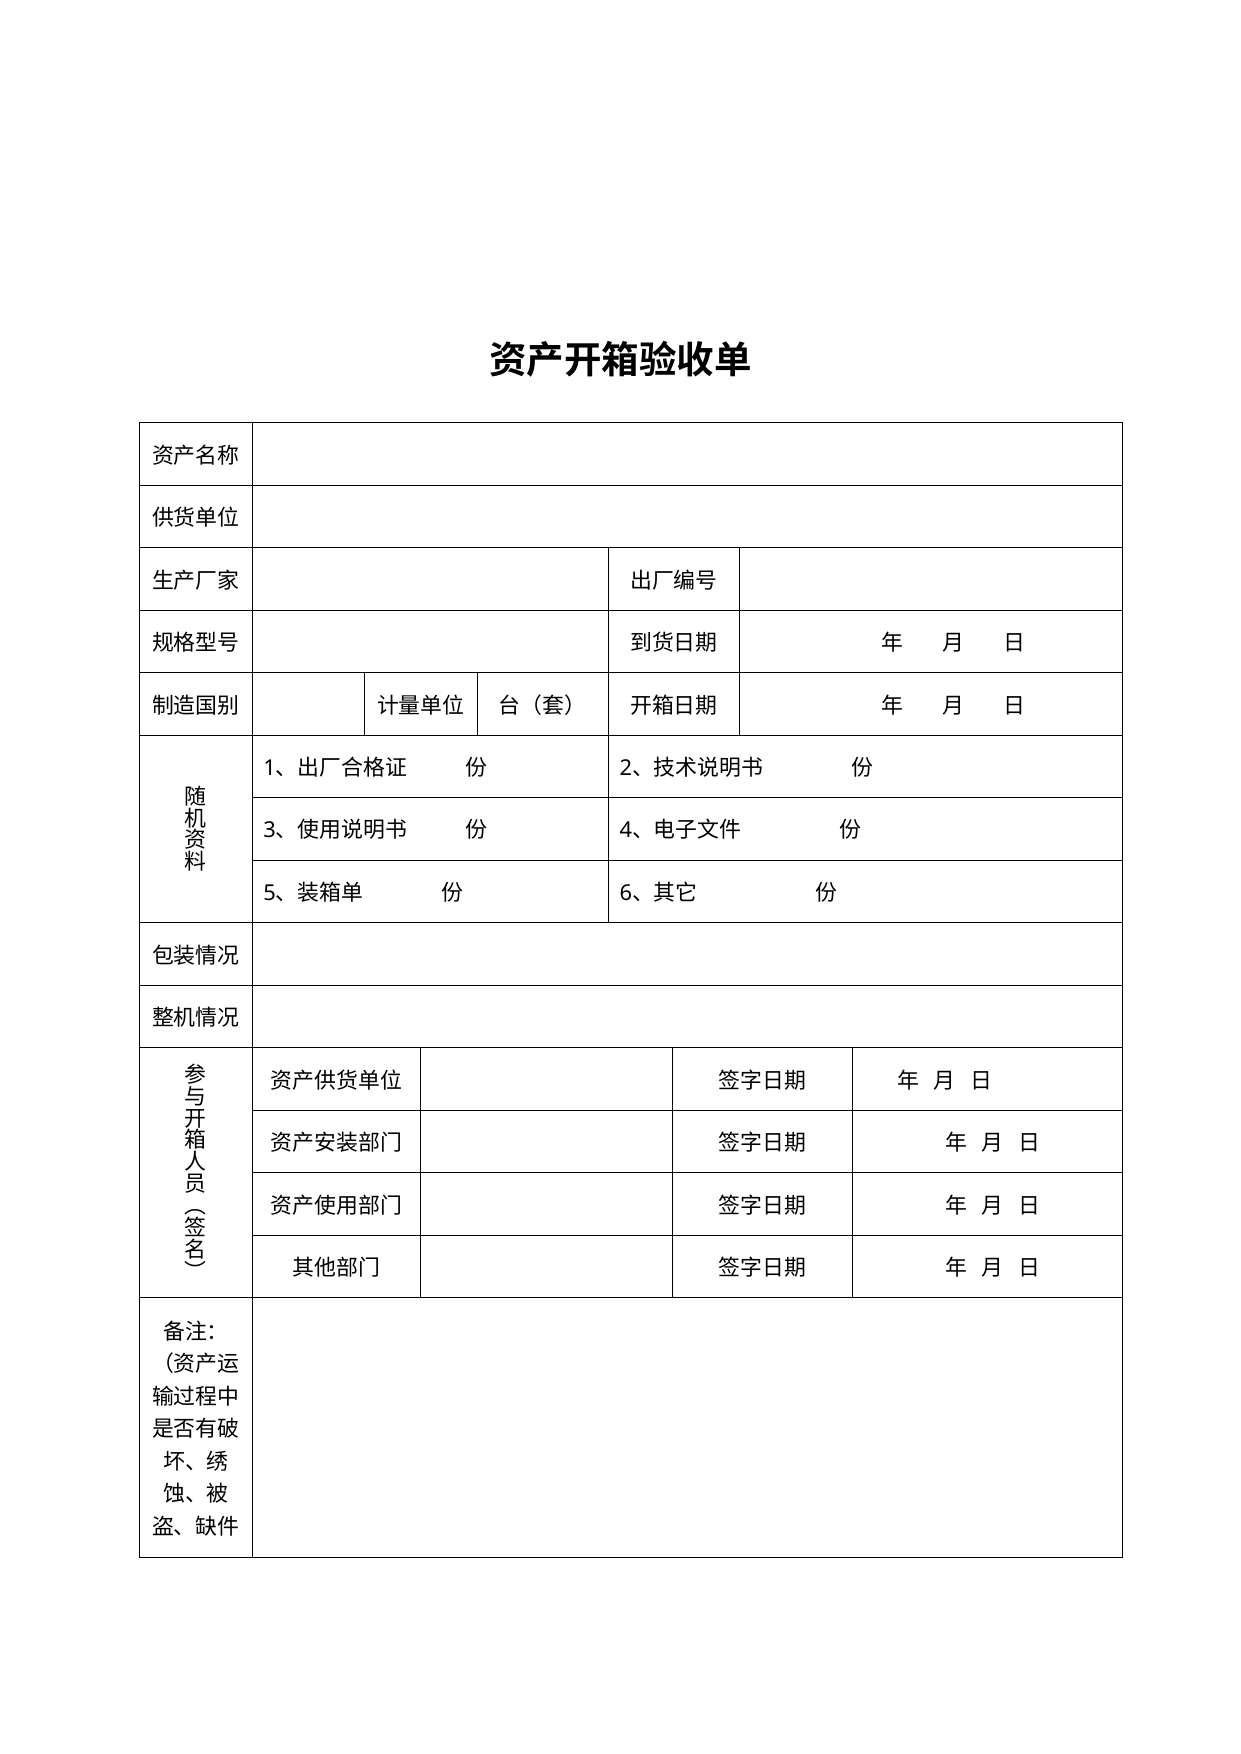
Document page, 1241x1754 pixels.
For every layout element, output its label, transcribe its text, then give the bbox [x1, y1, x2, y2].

text 资产开箱验收单 [118, 324, 1122, 389]
table_cell 随机资料 [140, 736, 252, 922]
table_cell [421, 1111, 672, 1172]
table_cell 年 月 日 [740, 611, 1122, 672]
table_cell 出厂编号 [609, 548, 739, 609]
table_cell 签字日期 [673, 1236, 852, 1297]
table_cell 签字日期 [673, 1048, 852, 1109]
table_cell 资产供货单位 [253, 1048, 420, 1109]
table_cell 供货单位 [140, 486, 252, 547]
table_cell [740, 548, 1122, 609]
table_cell 规格型号 [140, 611, 252, 672]
table_cell 资产安装部门 [253, 1111, 420, 1172]
table_cell 4、电子文件 份 [609, 798, 1122, 859]
table_cell [253, 548, 608, 609]
table_cell 制造国别 [140, 673, 252, 734]
table_cell 生产厂家 [140, 548, 252, 609]
table_cell 年 月 日 [853, 1048, 1122, 1109]
table_cell 备注：（资产运输过程中是否有破坏、绣蚀、被盗、缺件等现象） [140, 1298, 252, 1557]
table_cell [253, 923, 1122, 984]
table_header 资产名称 [140, 423, 252, 484]
table_cell [421, 1173, 672, 1234]
table_cell 开箱日期 [609, 673, 739, 734]
table_cell 1、出厂合格证 份 [253, 736, 608, 797]
table_cell 计量单位 [365, 673, 477, 734]
table_cell 5、装箱单 份 [253, 861, 608, 922]
table_cell 整机情况 [140, 986, 252, 1047]
table_cell 台（套） [478, 673, 608, 734]
table_cell [421, 1048, 672, 1109]
table_cell 2、技术说明书 份 [609, 736, 1122, 797]
table_cell [421, 1236, 672, 1297]
table_cell 年 月 日 [853, 1236, 1122, 1297]
table_cell 年 月 日 [853, 1111, 1122, 1172]
table_cell [253, 611, 608, 672]
table_cell 其他部门 [253, 1236, 420, 1297]
table_cell 签字日期 [673, 1111, 852, 1172]
table_header [253, 423, 1122, 484]
table_cell 到货日期 [609, 611, 739, 672]
table_cell [253, 673, 364, 734]
table_cell [253, 486, 1122, 547]
table_cell 3、使用说明书 份 [253, 798, 608, 859]
table_cell 签字日期 [673, 1173, 852, 1234]
table_cell 年 月 日 [740, 673, 1122, 734]
table_cell 年 月 日 [853, 1173, 1122, 1234]
table_cell 资产使用部门 [253, 1173, 420, 1234]
table_cell [253, 986, 1122, 1047]
table_cell 6、其它 份 [609, 861, 1122, 922]
table_cell 包装情况 [140, 923, 252, 984]
table_cell 参与开箱人员（签名） [140, 1048, 252, 1297]
table_cell [253, 1298, 1122, 1557]
